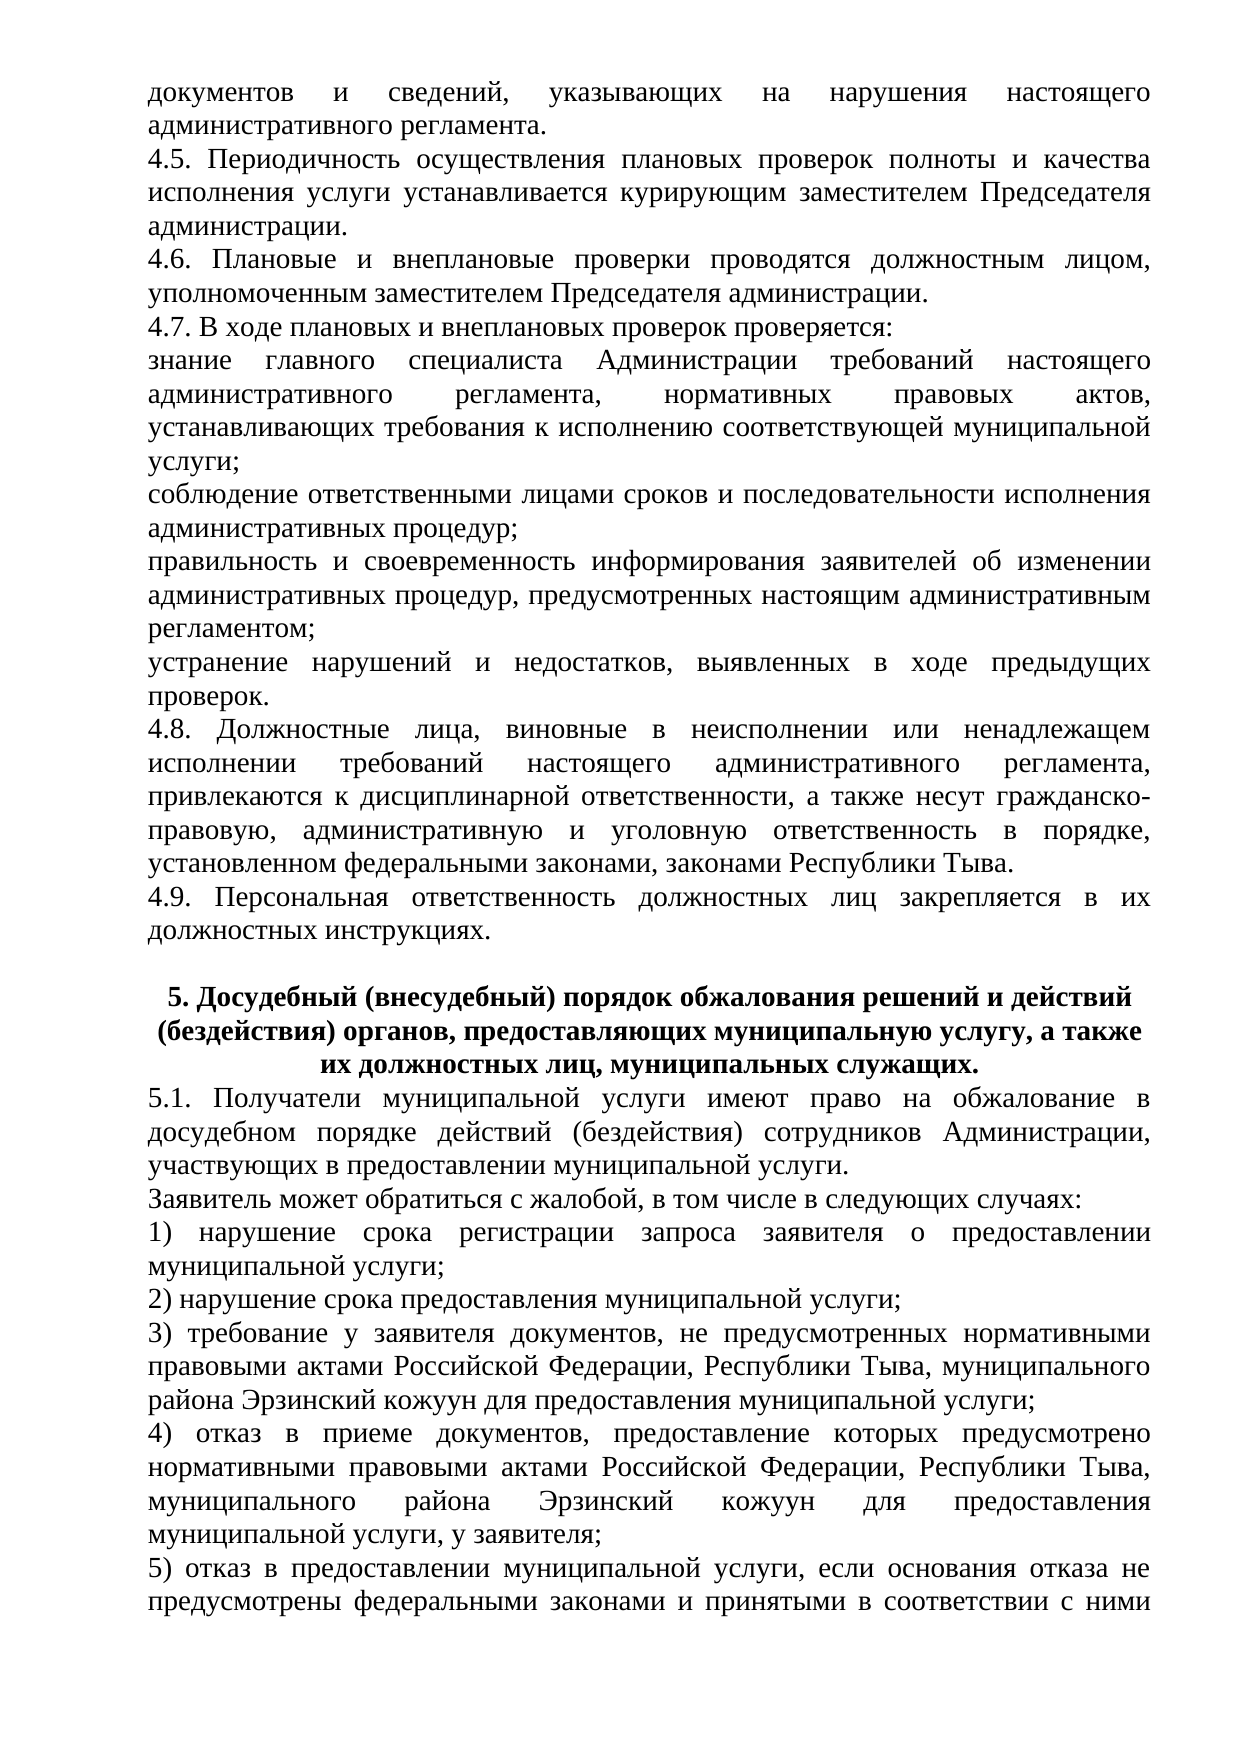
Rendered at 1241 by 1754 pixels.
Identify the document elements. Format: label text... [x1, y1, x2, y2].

text 4.7. В ходе плановых и внеплановых проверок проверяется: [148, 309, 1152, 342]
text 4.9. Персональная ответственность должностных лиц закрепляется в их должностных инструкциях. [148, 879, 1152, 946]
text знание главного специалиста Администрации требований настоящего административного регламента, нормативных правовых актов, устанавливающих требования к исполнению соответствующей муниципальной услуги; [148, 342, 1152, 476]
text устранение нарушений и недостатков, выявленных в ходе предыдущих проверок. [148, 644, 1152, 711]
text 1) нарушение срока регистрации запроса заявителя о предоставлении муниципальной услуги; [148, 1214, 1152, 1281]
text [148, 1550, 1152, 1617]
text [148, 74, 1152, 141]
text 4.8. Должностные лица, виновные в неисполнении или ненадлежащем исполнении требований настоящего административного регламента, привлекаются к дисциплинарной ответственности, а также несут гражданско-правовую, административную и уголовную ответственность в порядке, установленном федеральными законами, законами Республики Тыва. [148, 711, 1152, 879]
text 5. Досудебный (внесудебный) порядок обжалования решений и действий (бездействия) органов, предоставляющих муниципальную услугу, а также их должностных лиц, муниципальных служащих. [148, 979, 1152, 1080]
text 2) нарушение срока предоставления муниципальной услуги; [148, 1281, 1152, 1315]
text 5.1. Получатели муниципальной услуги имеют право на обжалование в досудебном порядке действий (бездействия) сотрудников Администрации, участвующих в предоставлении муниципальной услуги. [148, 1080, 1152, 1181]
text правильность и своевременность информирования заявителей об изменении административных процедур, предусмотренных настоящим административным регламентом; [148, 543, 1152, 644]
text Заявитель может обратиться с жалобой, в том числе в следующих случаях: [148, 1181, 1152, 1214]
text 4.5. Периодичность осуществления плановых проверок полноты и качества исполнения услуги устанавливается курирующим заместителем Председателя администрации. [148, 141, 1152, 242]
text 4) отказ в приеме документов, предоставление которых предусмотрено нормативными правовыми актами Российской Федерации, Республики Тыва, муниципального района Эрзинский кожуун для предоставления муниципальной услуги, у заявителя; [148, 1416, 1152, 1550]
text соблюдение ответственными лицами сроков и последовательности исполнения административных процедур; [148, 476, 1152, 543]
text 4.6. Плановые и внеплановые проверки проводятся должностным лицом, уполномоченным заместителем Председателя администрации. [148, 242, 1152, 309]
text 3) требование у заявителя документов, не предусмотренных нормативными правовыми актами Российской Федерации, Республики Тыва, муниципального района Эрзинский кожуун для предоставления муниципальной услуги; [148, 1315, 1152, 1416]
